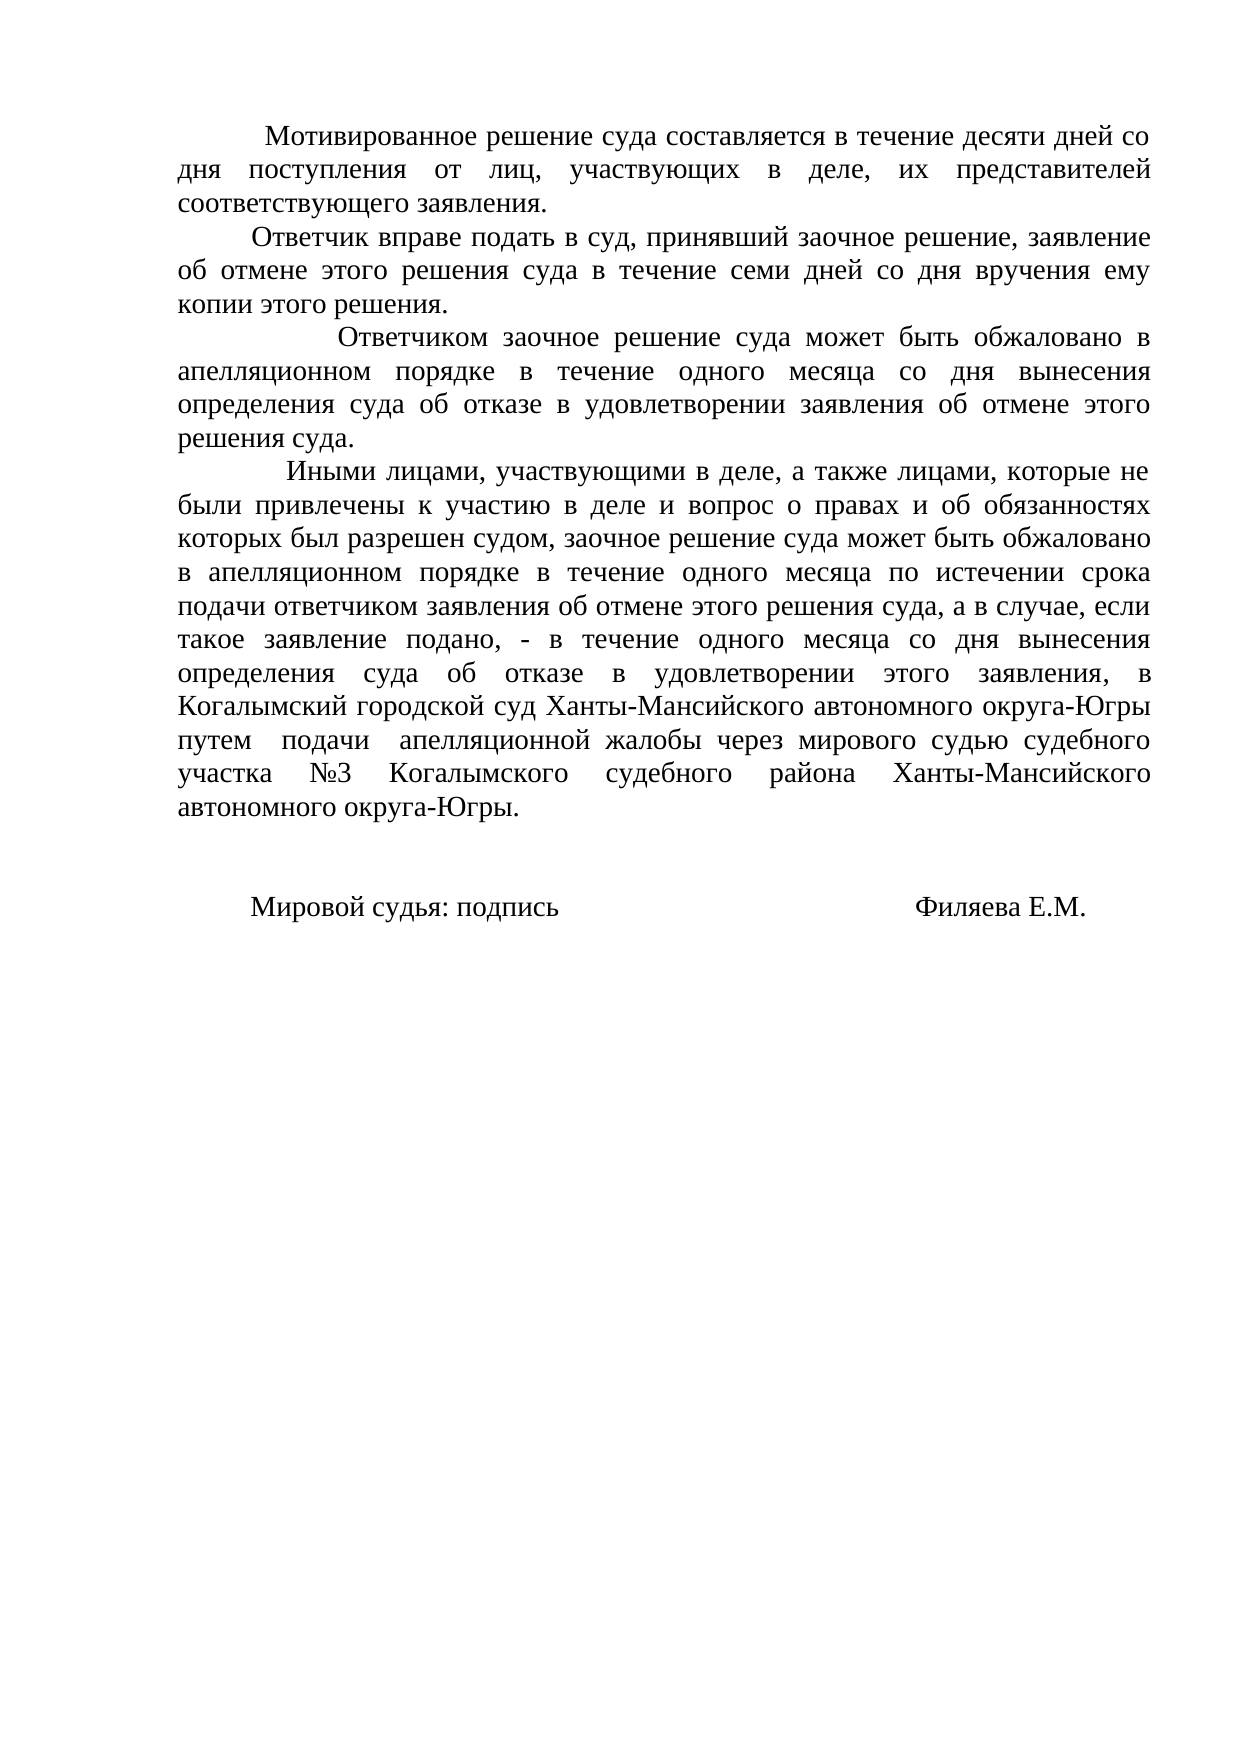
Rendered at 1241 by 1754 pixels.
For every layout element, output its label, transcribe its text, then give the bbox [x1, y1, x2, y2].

text Ответчиком заочное решение суда может быть обжаловано в апелляционном порядке в течение одного месяца со дня вынесения определения суда об отказе в удовлетворении заявления об отмене этого решения суда. [177, 319, 1152, 453]
text Мировой судья: подпись Филяева Е.М. [177, 889, 1152, 923]
text Иными лицами, участвующими в деле, а также лицами, которые не были привлечены к участию в деле и вопрос о правах и об обязанностях которых был разрешен судом, заочное решение суда может быть обжаловано в апелляционном порядке в течение одного месяца по истечении срока подачи ответчиком заявления об отмене этого решения суда, а в случае, если такое заявление подано, - в течение одного месяца со дня вынесения определения суда об отказе в удовлетворении этого заявления, в Когалымский городской суд Ханты-Мансийского автономного округа-Югры путем подачи апелляционной жалобы через мирового судью судебного участка №3 Когалымского судебного района Ханты-Мансийского автономного округа-Югры. [177, 453, 1152, 822]
text Ответчик вправе подать в суд, принявший заочное решение, заявление об отмене этого решения суда в течение семи дней со дня вручения ему копии этого решения. [177, 219, 1152, 319]
text Мотивированное решение суда составляется в течение десяти дней со дня поступления от лиц, участвующих в деле, их представителей соответствующего заявления. [177, 118, 1152, 219]
